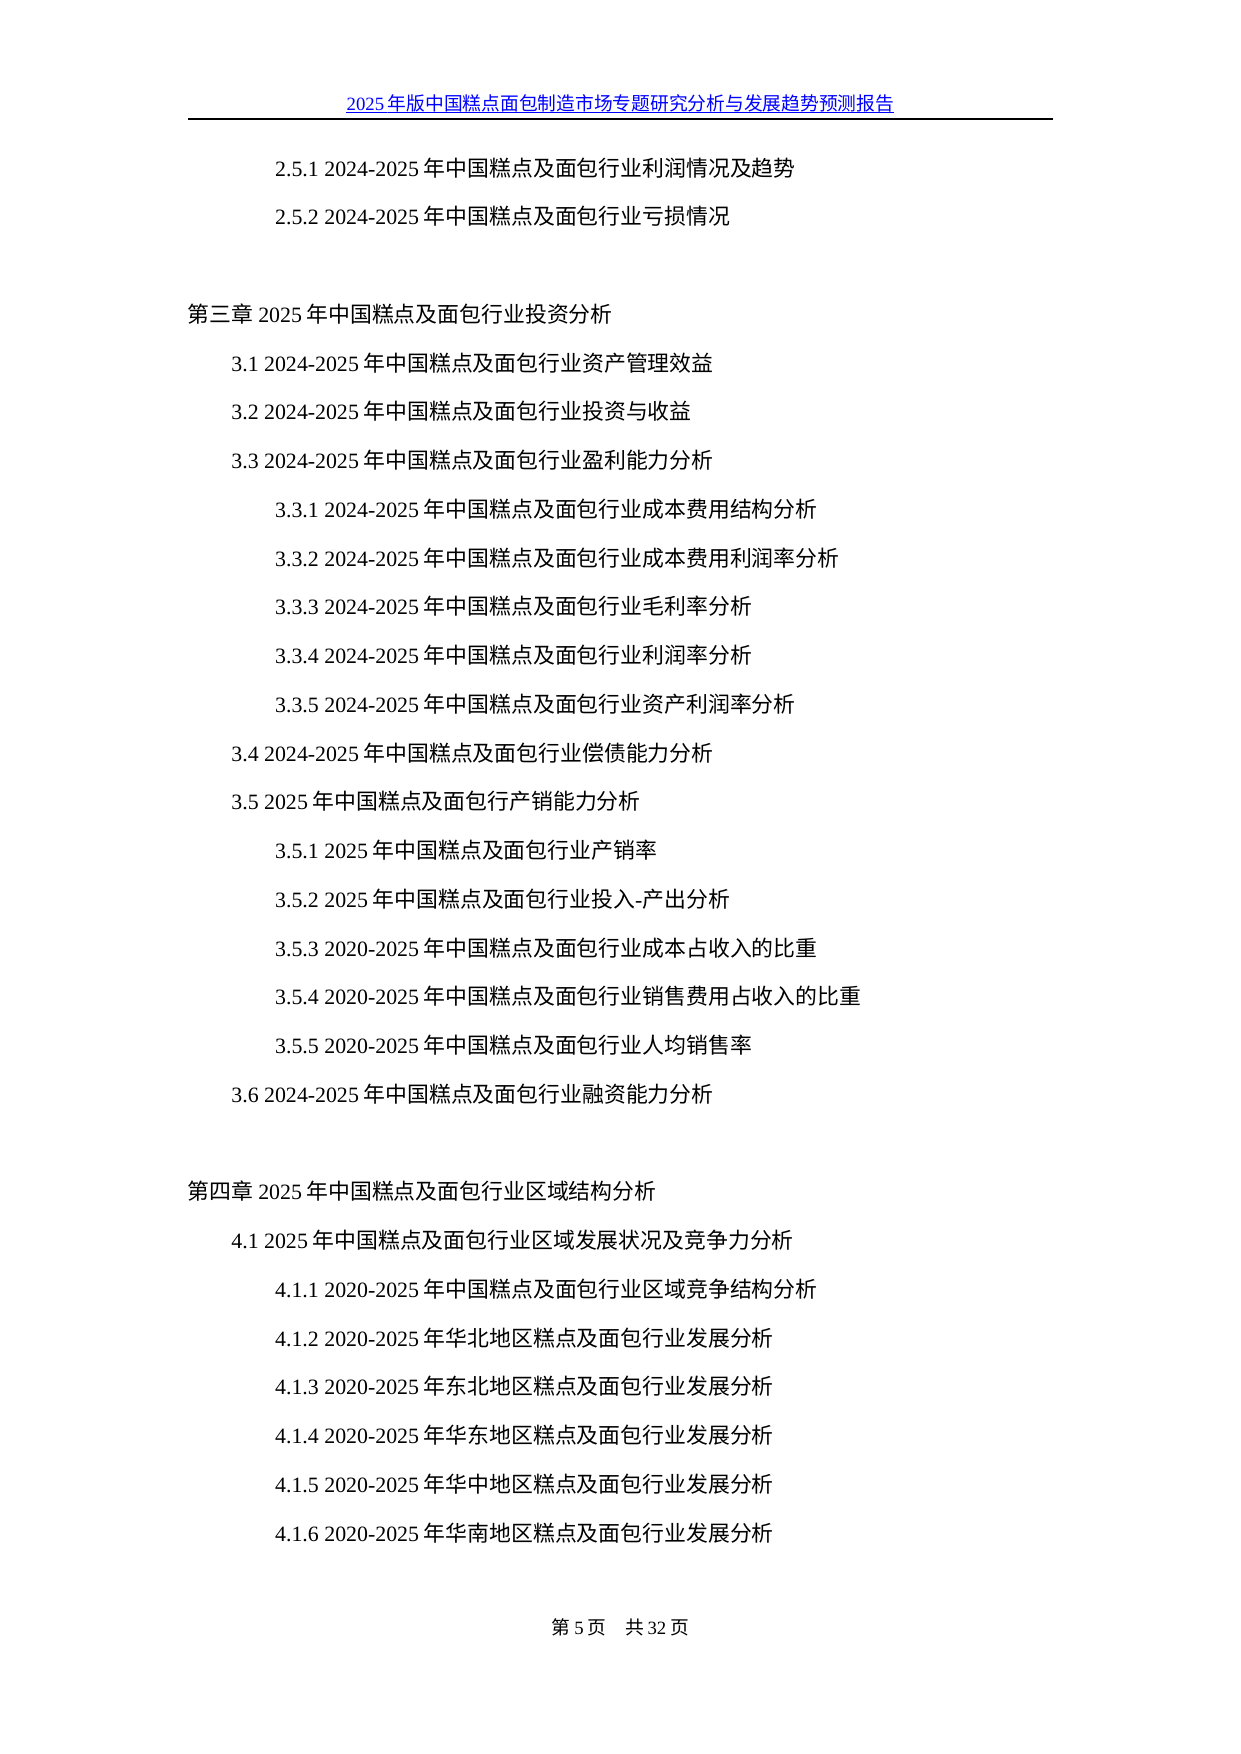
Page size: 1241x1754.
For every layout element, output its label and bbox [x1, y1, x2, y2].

text [187, 150, 1053, 1548]
